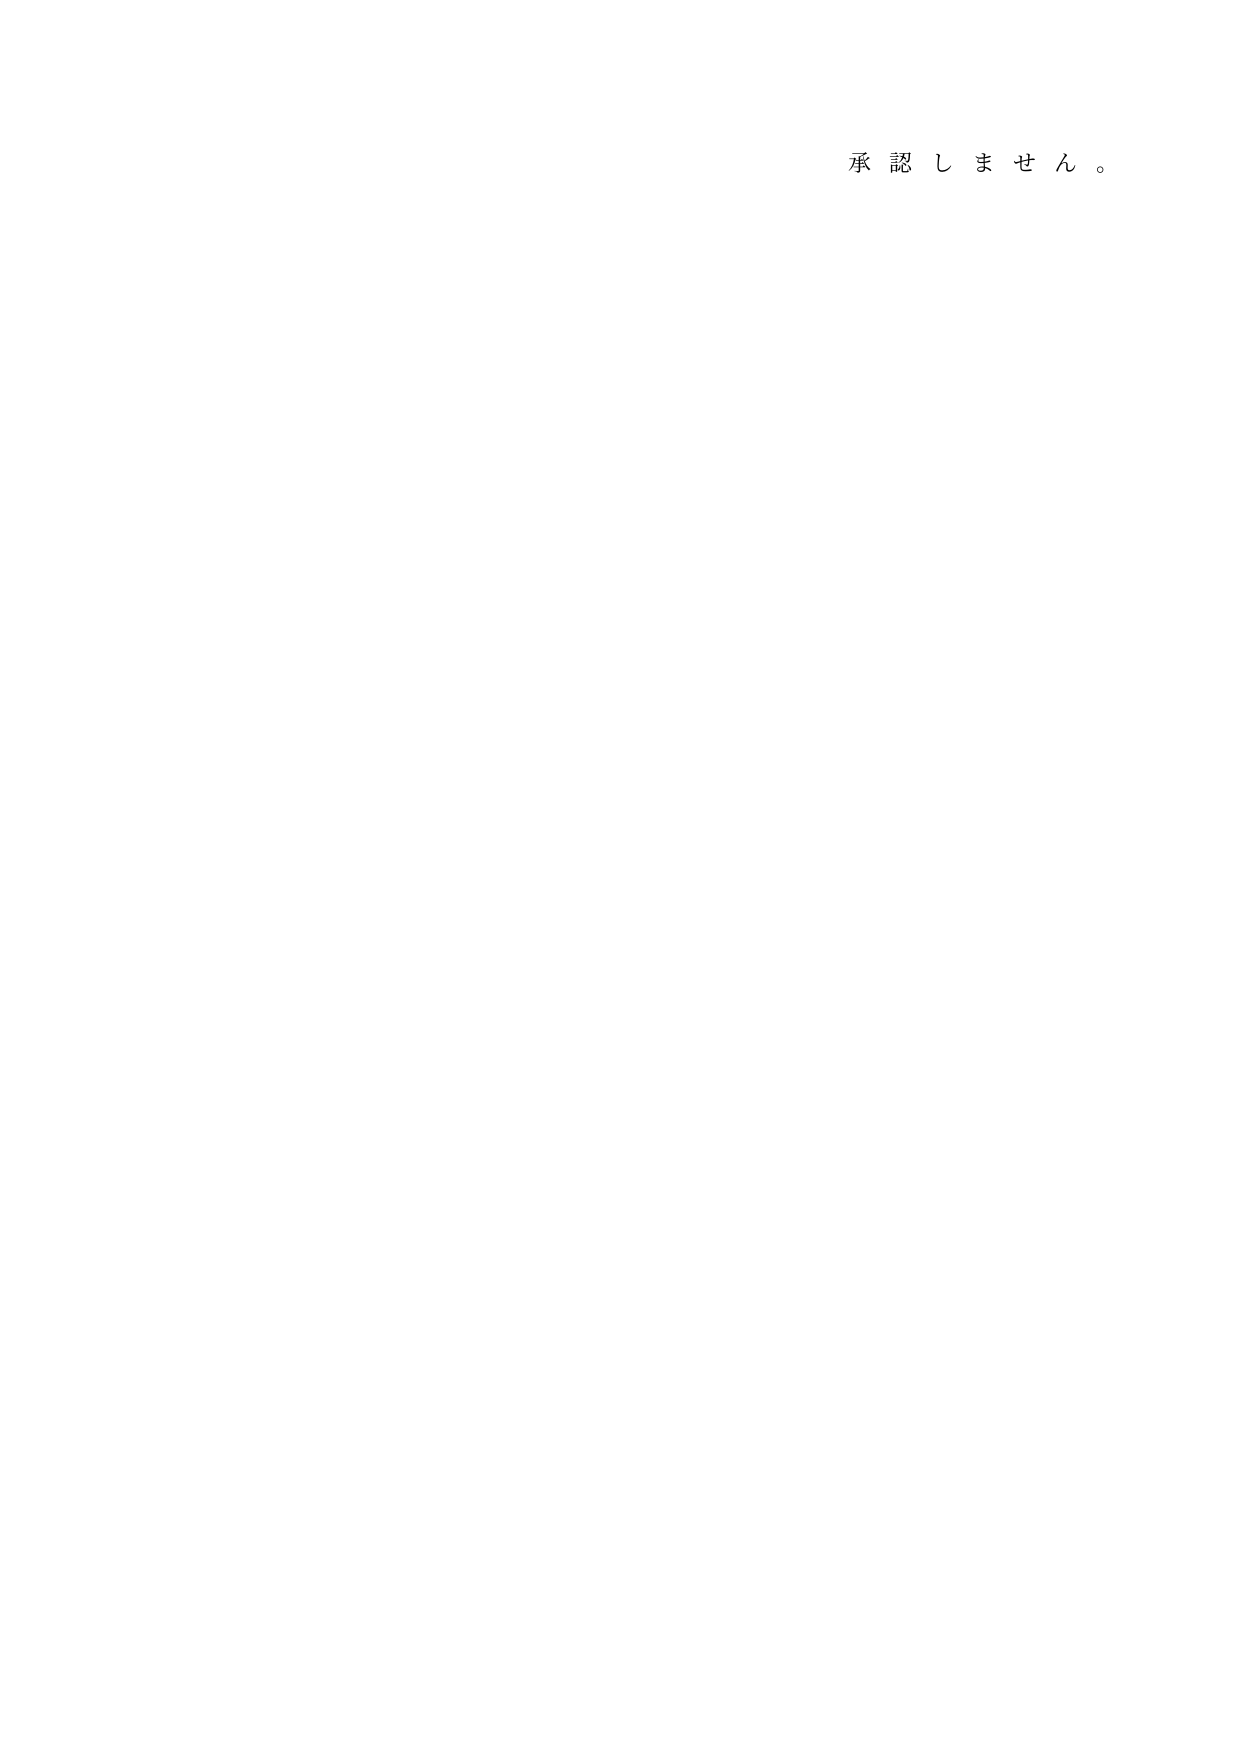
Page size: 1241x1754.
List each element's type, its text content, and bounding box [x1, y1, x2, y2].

text 承認しません。 [127, 130, 1137, 194]
